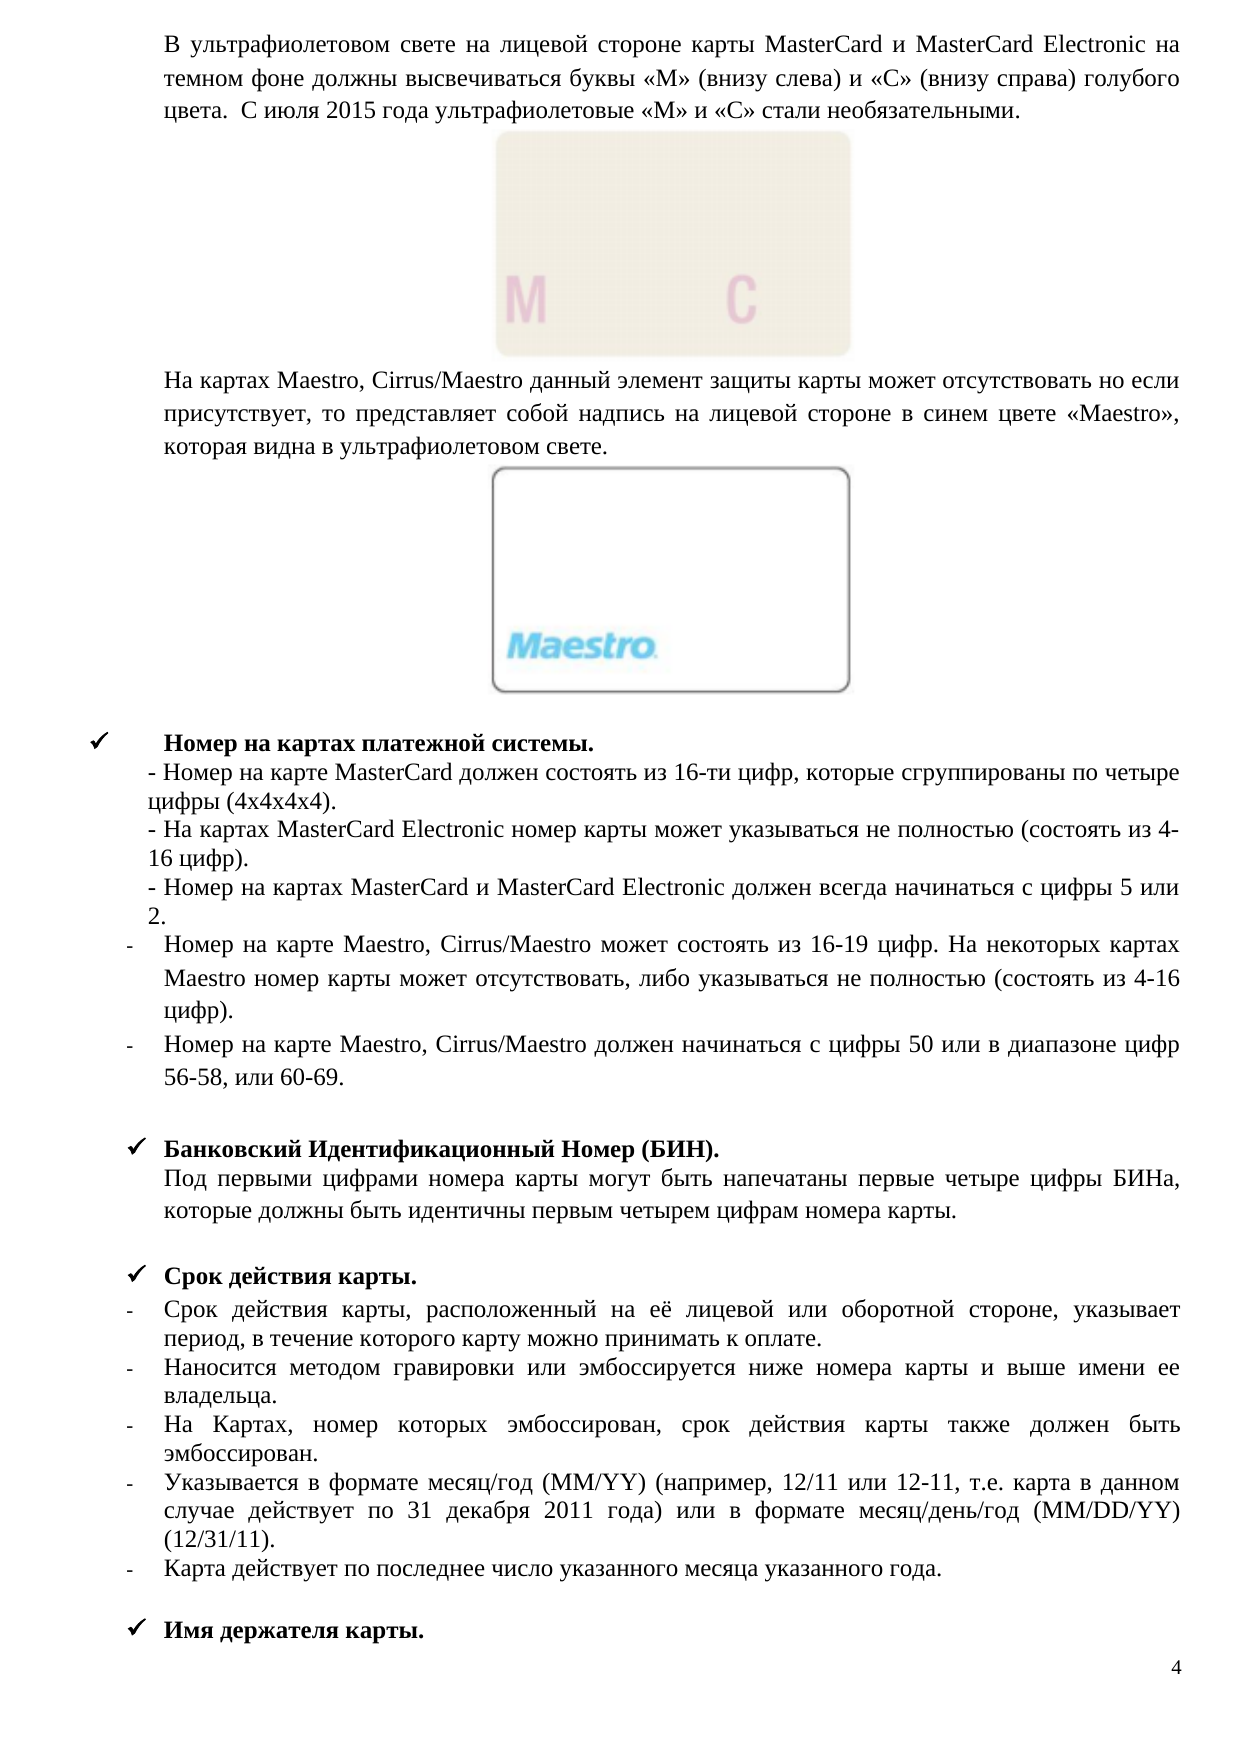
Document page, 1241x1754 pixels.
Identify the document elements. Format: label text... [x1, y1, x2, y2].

list - Номер на карте MasterCard должен состоять из 16-ти цифр, которые сгруппированы по четыре цифры (4x4x4x4). [148, 757, 1181, 814]
picture [489, 128, 856, 365]
list Под первыми цифрами номера карты могут быть напечатаны первые четыре цифры БИНа, которые должны быть идентичны первым четырем цифрам номера карты. [164, 1163, 1181, 1224]
list Номер на карте Maestro, Cirrus/Maestro должен начинаться с цифры 50 или в диапазоне цифр 56-58, или 60-69. [126, 1029, 1181, 1090]
list Срок действия карты. [126, 1261, 1181, 1290]
list Срок действия карты, расположенный на её лицевой или оборотной стороне, указывает период, в течение которого карту можно принимать к оплате. [126, 1294, 1181, 1352]
list Номер на карте Maestro, Cirrus/Maestro может состоять из 16-19 цифр. На некоторых картах Maestro номер карты может отсутствовать, либо указываться не полностью (состоять из 4-16 цифр). [126, 929, 1181, 1024]
picture [487, 463, 858, 700]
list В ультрафиолетовом свете на лицевой стороне карты MasterCard и MasterCard Electronic на темном фоне должны высвечиваться буквы «М» (внизу слева) и «С» (внизу справа) голубого цвета. С июля 2015 года ультрафиолетовые «M» и «C» стали необязательными. [164, 29, 1181, 124]
list На Картах, номер которых эмбоссирован, срок действия карты также должен быть эмбоссирован. [126, 1409, 1181, 1467]
list Наносится методом гравировки или эмбоссируется ниже номера карты и выше имени ее владельца. [126, 1352, 1181, 1409]
list Банковский Идентификационный Номер (БИН). [126, 1134, 1181, 1163]
list Номер на картах платежной системы. [89, 728, 1181, 757]
list На картах Maestro, Cirrus/Maestro данный элемент защиты карты может отсутствовать но если присутствует, то представляет собой надпись на лицевой стороне в синем цвете «Maestro», которая видна в ультрафиолетовом свете. [164, 365, 1181, 459]
list Имя держателя карты. [126, 1615, 1181, 1643]
list - Номер на картах MasterCard и MasterCard Electronic должен всегда начинаться с цифры 5 или 2. [148, 872, 1181, 929]
list Карта действует по последнее число указанного месяца указанного года. [126, 1553, 1181, 1582]
list Указывается в формате месяц/год (MM/YY) (например, 12/11 или 12-11, т.е. карта в данном случае действует по 31 декабря 2011 года) или в формате месяц/день/год (MM/DD/YY) (12/31/11). [126, 1467, 1181, 1553]
list - На картах MasterCard Electronic номер карты может указываться не полностью (состоять из 4-16 цифр). [148, 814, 1181, 872]
